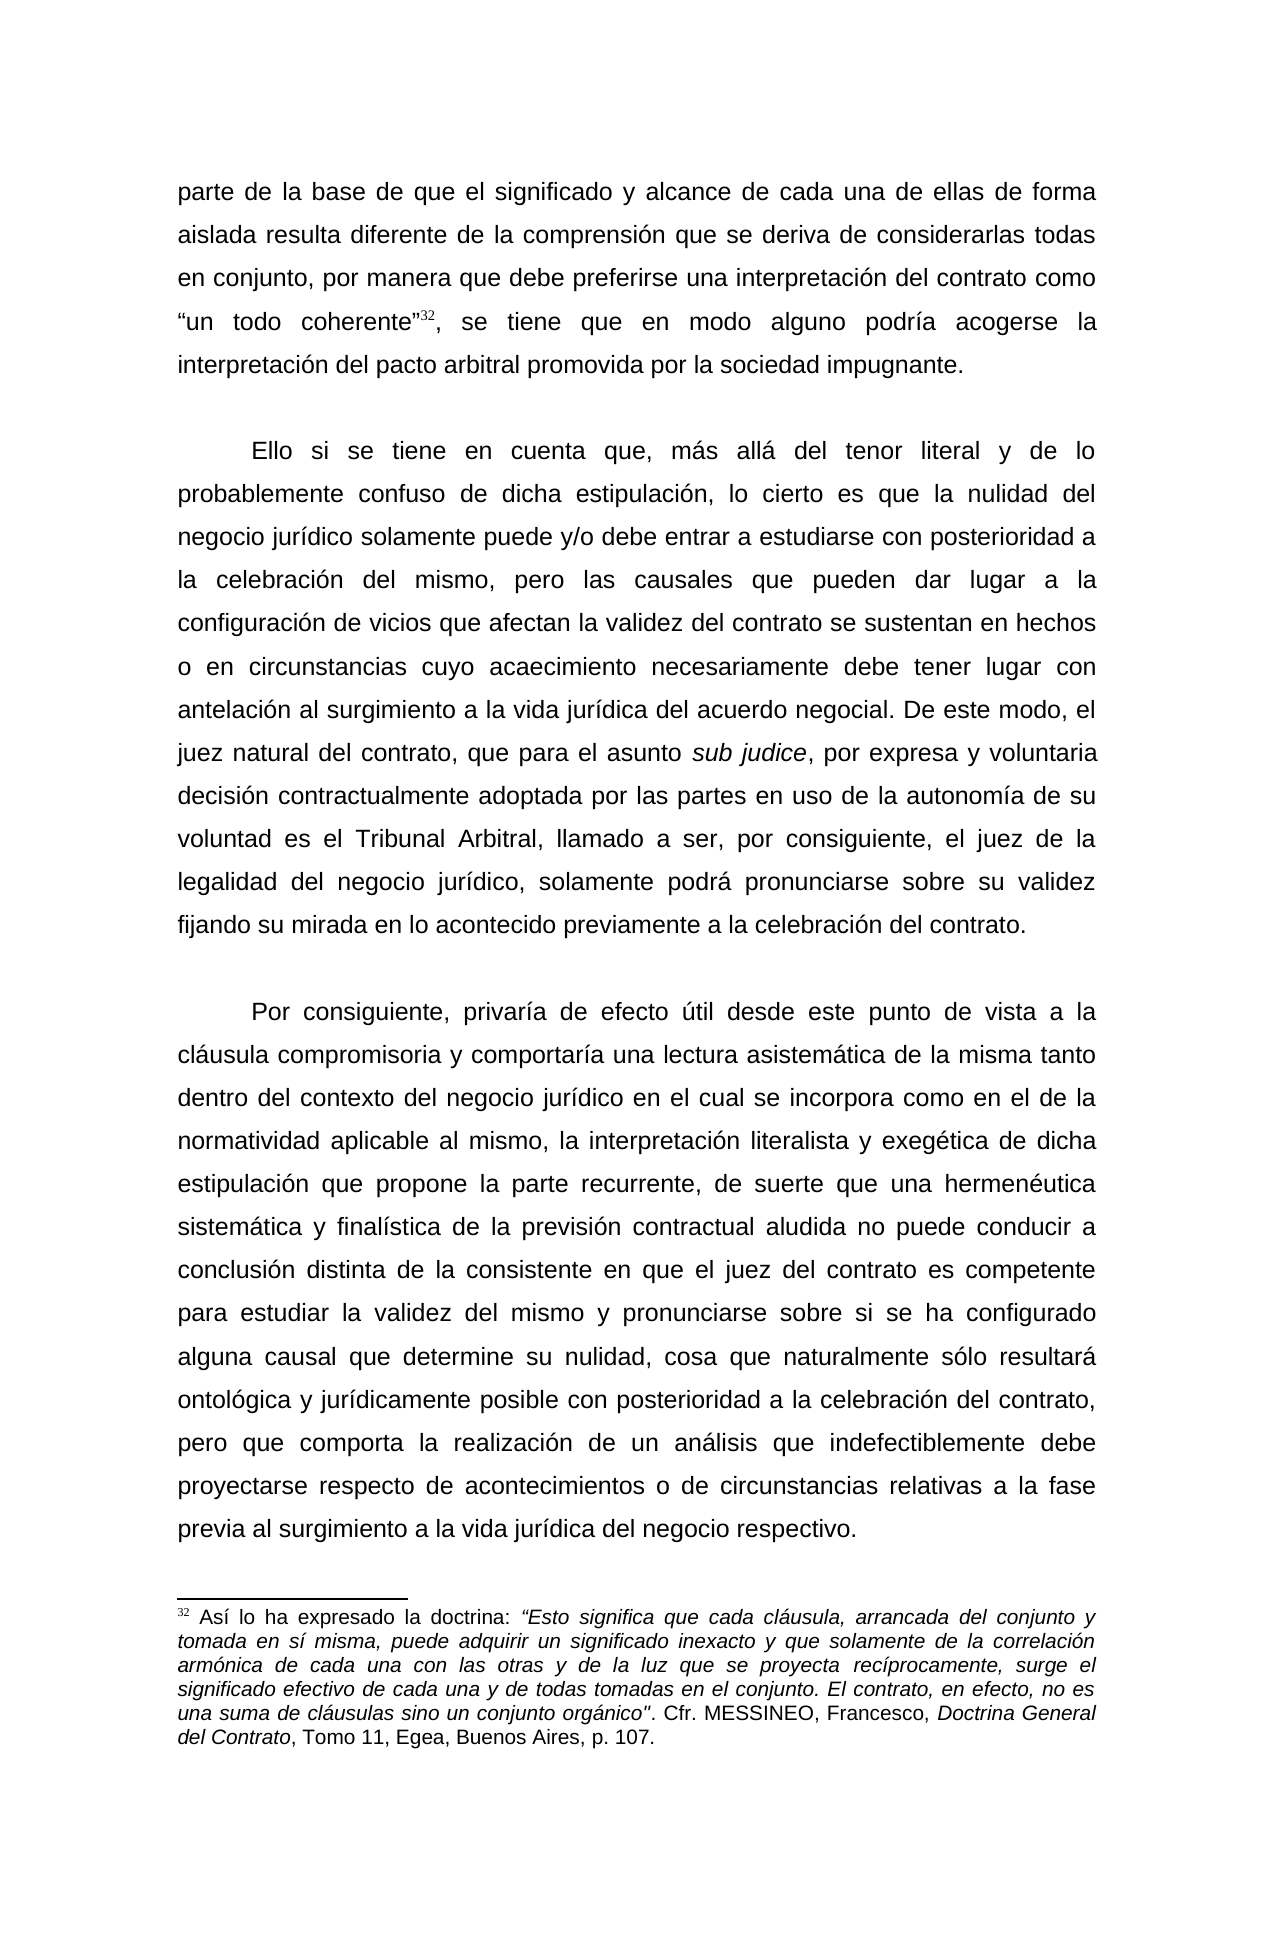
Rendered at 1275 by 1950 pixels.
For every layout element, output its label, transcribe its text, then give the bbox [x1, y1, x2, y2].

text Ello si se tiene en cuenta que, más allá del tenor literal y de lo probablemente confuso de dicha estipulación, lo cierto es que la nulidad del negocio jurídico solamente puede y/o debe entrar a estudiarse con posterioridad a la celebración del mismo, pero las causales que pueden dar lugar a la configuración de vicios que afectan la validez del contrato se sustentan en hechos o en circunstancias cuyo acaecimiento necesariamente debe tener lugar con antelación al surgimiento a la vida jurídica del acuerdo negocial. De este modo, el juez natural del contrato, que para el asunto sub judice, por expresa y voluntaria decisión contractualmente adoptada por las partes en uso de la autonomía de su voluntad es el Tribunal Arbitral, llamado a ser, por consiguiente, el juez de la legalidad del negocio jurídico, solamente podrá pronunciarse sobre su validez fijando su mirada en lo acontecido previamente a la celebración del contrato. [177, 436, 1098, 939]
text Por consiguiente, privaría de efecto útil desde este punto de vista a la cláusula compromisoria y comportaría una lectura asistemática de la misma tanto dentro del contexto del negocio jurídico en el cual se incorpora como en el de la normatividad aplicable al mismo, la interpretación literalista y exegética de dicha estipulación que propone la parte recurrente, de suerte que una hermenéutica sistemática y finalística de la previsión contractual aludida no puede conducir a conclusión distinta de la consistente en que el juez del contrato es competente para estudiar la validez del mismo y pronunciarse sobre si se ha configurado alguna causal que determine su nulidad, cosa que naturalmente sólo resultará ontológica y jurídicamente posible con posterioridad a la celebración del contrato, pero que comporta la realización de un análisis que indefectiblemente debe proyectarse respecto de acontecimientos o de circunstancias relativas a la fase previa al surgimiento a la vida jurídica del negocio respectivo. [177, 997, 1098, 1543]
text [177, 177, 1098, 378]
